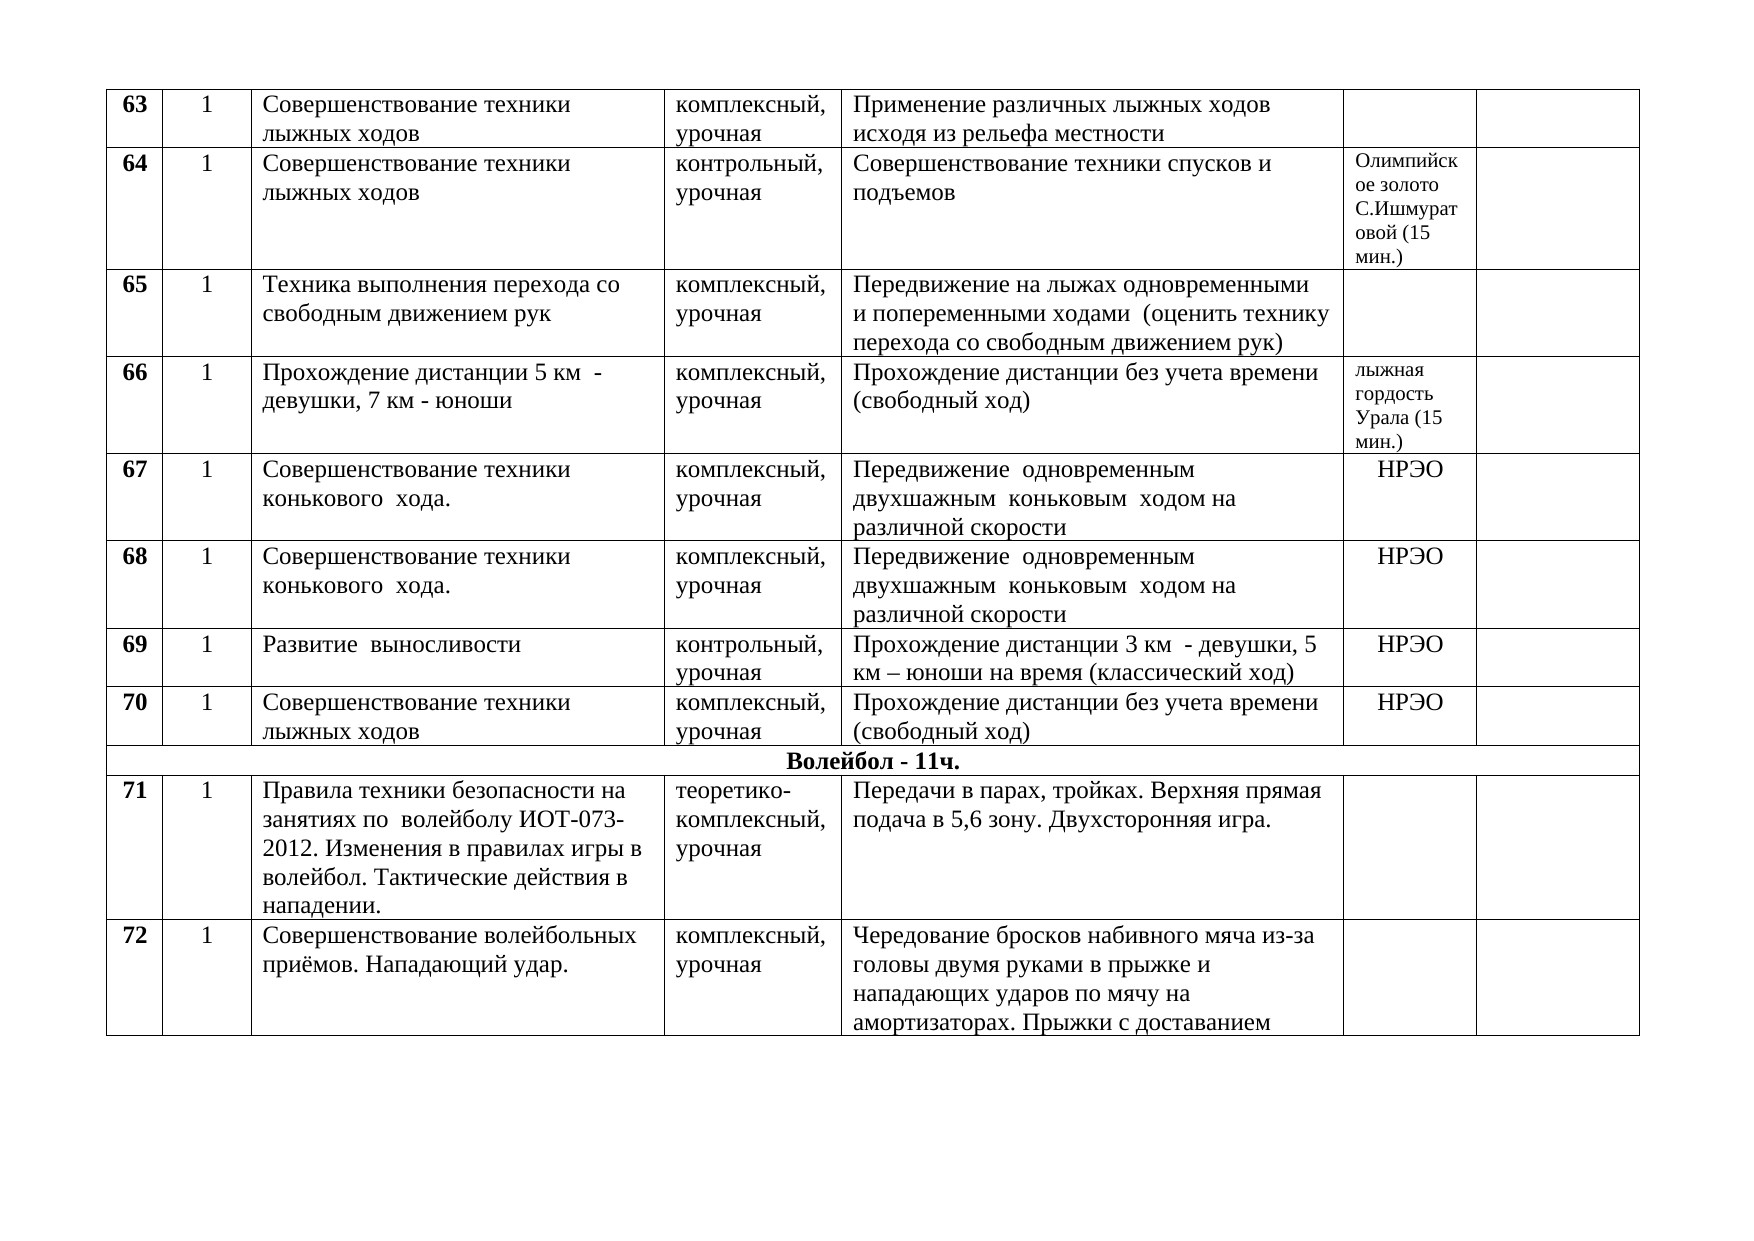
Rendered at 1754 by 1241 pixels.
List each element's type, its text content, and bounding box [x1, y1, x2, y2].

table_cell 1 [163, 776, 251, 919]
table_cell лыжная гордость Урала (15 мин.) [1344, 357, 1476, 453]
table_cell [1344, 920, 1476, 1035]
table_cell Совершенствование техники лыжных ходов [252, 90, 664, 147]
table_cell [1477, 148, 1639, 268]
table_cell 70 [107, 687, 162, 745]
table_cell Совершенствование техники конькового хода. [252, 541, 664, 628]
table_cell Совершенствование техники конькового хода. [252, 454, 664, 540]
table_cell [1477, 920, 1639, 1035]
table_cell [1477, 270, 1639, 356]
table_cell Волейбол - 11ч. [107, 746, 1639, 774]
table_cell 68 [107, 541, 162, 628]
table_cell 1 [163, 629, 251, 686]
table_cell контрольный, урочная [665, 148, 841, 268]
table_cell Прохождение дистанции 5 км - девушки, 7 км - юноши [252, 357, 664, 453]
table_cell 69 [107, 629, 162, 686]
table_cell 71 [107, 776, 162, 919]
table_cell 67 [107, 454, 162, 540]
table_cell [1477, 454, 1639, 540]
table_cell Передвижение одновременным двухшажным коньковым ходом на различной скорости [842, 454, 1343, 540]
table_cell [1477, 776, 1639, 919]
table_cell Совершенствование техники лыжных ходов [252, 687, 664, 745]
table_cell [1477, 90, 1639, 147]
table_cell 1 [163, 920, 251, 1035]
table_cell [1477, 687, 1639, 745]
table_cell 63 [107, 90, 162, 147]
table_cell комплексный, урочная [665, 687, 841, 745]
table_cell [1477, 357, 1639, 453]
table_cell [1344, 270, 1476, 356]
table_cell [842, 920, 1343, 1035]
table_cell НРЭО [1344, 454, 1476, 540]
table_cell НРЭО [1344, 541, 1476, 628]
table_cell 1 [163, 541, 251, 628]
table_cell Прохождение дистанции без учета времени (свободный ход) [842, 687, 1343, 745]
table_cell НРЭО [1344, 629, 1476, 686]
table_cell НРЭО [1344, 687, 1476, 745]
table_cell 1 [163, 270, 251, 356]
table_cell Прохождение дистанции без учета времени (свободный ход) [842, 357, 1343, 453]
table_cell Совершенствование техники лыжных ходов [252, 148, 664, 268]
table_cell Передвижение одновременным двухшажным коньковым ходом на различной скорости [842, 541, 1343, 628]
table_cell 1 [163, 687, 251, 745]
table_cell 1 [163, 148, 251, 268]
table_cell Техника выполнения перехода со свободным движением рук [252, 270, 664, 356]
table_cell 1 [163, 90, 251, 147]
table_cell комплексный, урочная [665, 357, 841, 453]
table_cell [665, 90, 841, 147]
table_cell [665, 920, 841, 1035]
table_cell комплексный, урочная [665, 454, 841, 540]
table_cell комплексный, урочная [665, 541, 841, 628]
table_cell [1477, 541, 1639, 628]
table_cell Передвижение на лыжах одновременными и попеременными ходами (оценить технику перехода со свободным движением рук) [842, 270, 1343, 356]
table_cell 72 [107, 920, 162, 1035]
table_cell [252, 920, 664, 1035]
table_cell 1 [163, 357, 251, 453]
table_cell Развитие выносливости [252, 629, 664, 686]
table_cell [1344, 90, 1476, 147]
table_cell Прохождение дистанции 3 км - девушки, 5 км – юноши на время (классический ход) [842, 629, 1343, 686]
table_cell Олимпийское золото С.Ишмуратовой (15 мин.) [1344, 148, 1476, 268]
table_cell Правила техники безопасности на занятиях по волейболу ИОТ-073-2012. Изменения в правилах игры в волейбол. Тактические действия в нападении. [252, 776, 664, 919]
table_cell Совершенствование техники спусков и подъемов [842, 148, 1343, 268]
table_cell теоретико-комплексный, урочная [665, 776, 841, 919]
table_cell контрольный, урочная [665, 629, 841, 686]
table_cell 1 [163, 454, 251, 540]
table_cell 64 [107, 148, 162, 268]
table_cell 65 [107, 270, 162, 356]
table_cell Применение различных лыжных ходов исходя из рельефа местности [842, 90, 1343, 147]
table_cell [1477, 629, 1639, 686]
table_cell [1344, 776, 1476, 919]
table_cell Передачи в парах, тройках. Верхняя прямая подача в 5,6 зону. Двухсторонняя игра. [842, 776, 1343, 919]
table_cell 66 [107, 357, 162, 453]
table_cell комплексный, урочная [665, 270, 841, 356]
